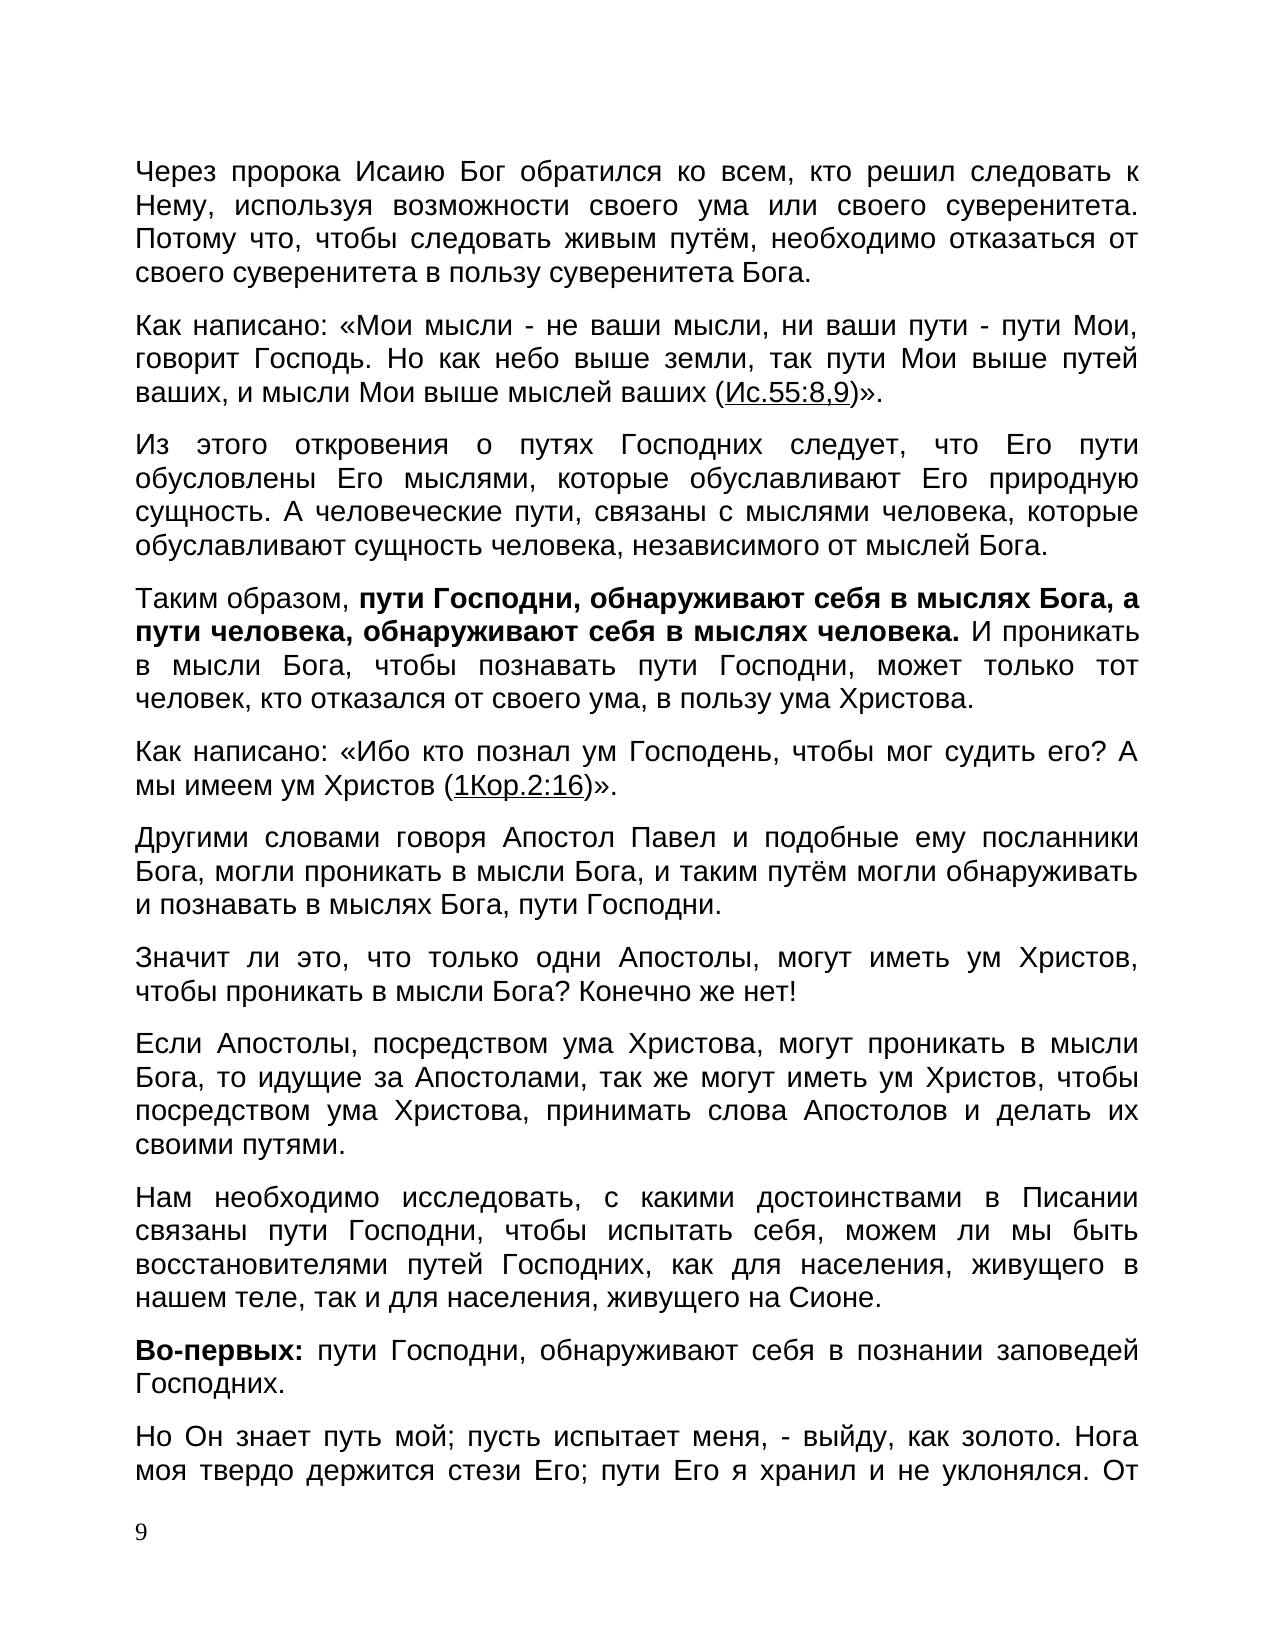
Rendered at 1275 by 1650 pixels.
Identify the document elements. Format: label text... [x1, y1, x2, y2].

text Нам необходимо исследовать, с какими достоинствами в Писании связаны пути Господни, чтобы испытать себя, можем ли мы быть восстановителями путей Господних, как для населения, живущего в нашем теле, так и для населения, живущего на Сионе. [135, 1179, 1140, 1314]
text Из этого откровения о путях Господних следует, что Его пути обусловлены Его мыслями, которые обуславливают Его природную сущность. А человеческие пути, связаны с мыслями человека, которые обуславливают сущность человека, независимого от мыслей Бога. [135, 427, 1140, 561]
text Таким образом, пути Господни, обнаруживают себя в мыслях Бога, а пути человека, обнаруживают себя в мыслях человека. И проникать в мысли Бога, чтобы познавать пути Господни, может только тот человек, кто отказался от своего ума, в пользу ума Христова. [135, 581, 1140, 715]
text Как написано: «Мои мысли - не ваши мысли, ни ваши пути - пути Мои, говорит Господь. Но как небо выше земли, так пути Мои выше путей ваших, и мысли Мои выше мыслей ваших (Ис.55:8,9)». [135, 307, 1140, 408]
text Во-первых: пути Господни, обнаруживают себя в познании заповедей Господних. [135, 1333, 1140, 1400]
text Если Апостолы, посредством ума Христова, могут проникать в мысли Бога, то идущие за Апостолами, так же могут иметь ум Христов, чтобы посредством ума Христова, принимать слова Апостолов и делать их своими путями. [135, 1026, 1140, 1160]
text Как написано: «Ибо кто познал ум Господень, чтобы мог судить его? А мы имеем ум Христов (1Кор.2:16)». [135, 734, 1140, 801]
text Через пророка Исаию Бог обратился ко всем, кто решил следовать к Нему, используя возможности своего ума или своего суверенитета. Потому что, чтобы следовать живым путём, необходимо отказаться от своего суверенитета в пользу суверенитета Бога. [135, 154, 1140, 288]
text Другими словами говоря Апостол Павел и подобные ему посланники Бога, могли проникать в мысли Бога, и таким путём могли обнаруживать и познавать в мыслях Бога, пути Господни. [135, 820, 1140, 921]
text Значит ли это, что только одни Апостолы, могут иметь ум Христов, чтобы проникать в мысли Бога? Конечно же нет! [135, 940, 1140, 1007]
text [135, 1419, 1140, 1486]
